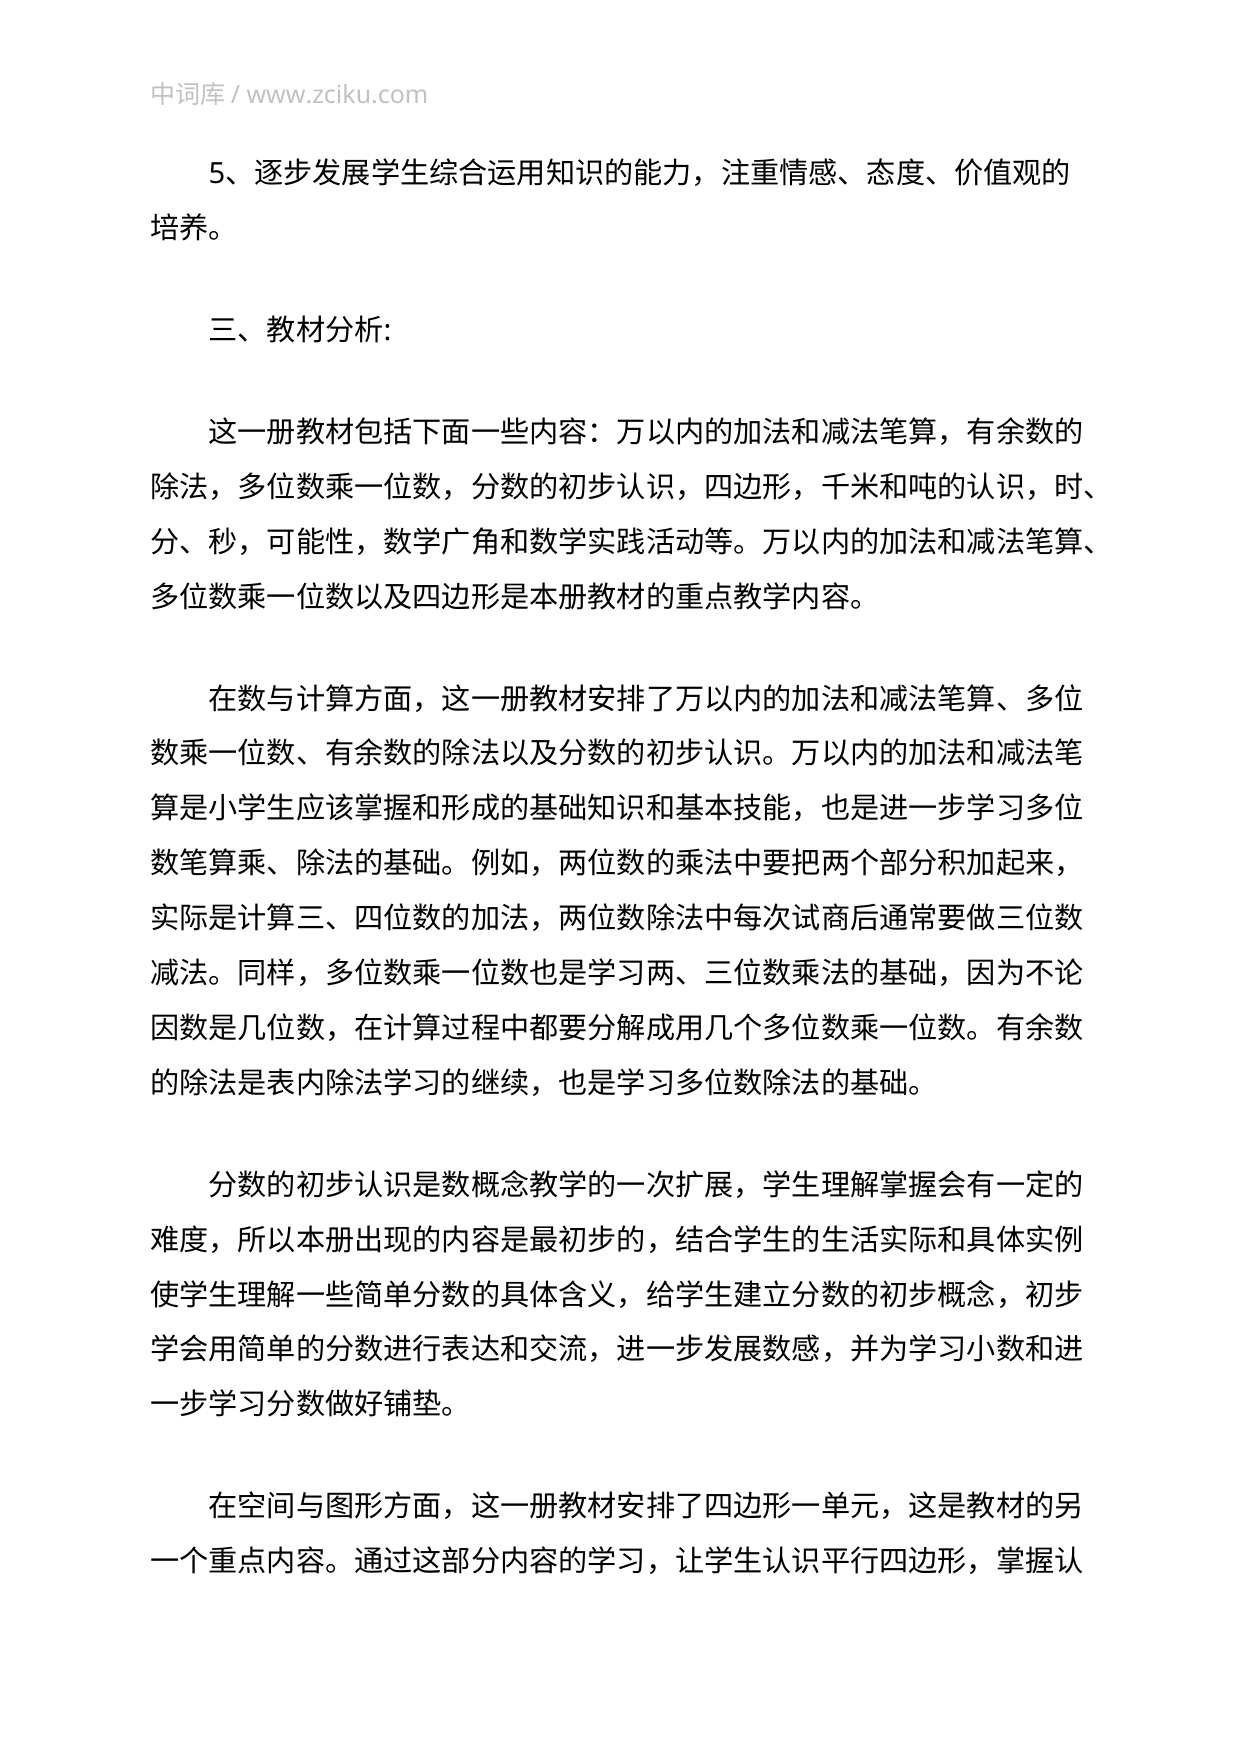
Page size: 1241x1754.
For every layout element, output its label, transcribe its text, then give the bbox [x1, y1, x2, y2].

text 这一册教材包括下面一些内容：万以内的加法和减法笔算，有余数的除法，多位数乘一位数，分数的初步认识，四边形，千米和吨的认识，时、分、秒，可能性，数学广角和数学实践活动等。万以内的加法和减法笔算、多位数乘一位数以及四边形是本册教材的重点教学内容。 [150, 409, 1090, 616]
text 三、教材分析: [150, 307, 1090, 349]
text 分数的初步认识是数概念教学的一次扩展，学生理解掌握会有一定的难度，所以本册出现的内容是最初步的，结合学生的生活实际和具体实例使学生理解一些简单分数的具体含义，给学生建立分数的初步概念，初步学会用简单的分数进行表达和交流，进一步发展数感，并为学习小数和进一步学习分数做好铺垫。 [150, 1161, 1090, 1423]
text 5、逐步发展学生综合运用知识的能力，注重情感、态度、价值观的培养。 [150, 150, 1090, 247]
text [150, 1483, 1090, 1580]
text 在数与计算方面，这一册教材安排了万以内的加法和减法笔算、多位数乘一位数、有余数的除法以及分数的初步认识。万以内的加法和减法笔算是小学生应该掌握和形成的基础知识和基本技能，也是进一步学习多位数笔算乘、除法的基础。例如，两位数的乘法中要把两个部分积加起来，实际是计算三、四位数的加法，两位数除法中每次试商后通常要做三位数减法。同样，多位数乘一位数也是学习两、三位数乘法的基础，因为不论因数是几位数，在计算过程中都要分解成用几个多位数乘一位数。有余数的除法是表内除法学习的继续，也是学习多位数除法的基础。 [150, 675, 1090, 1102]
